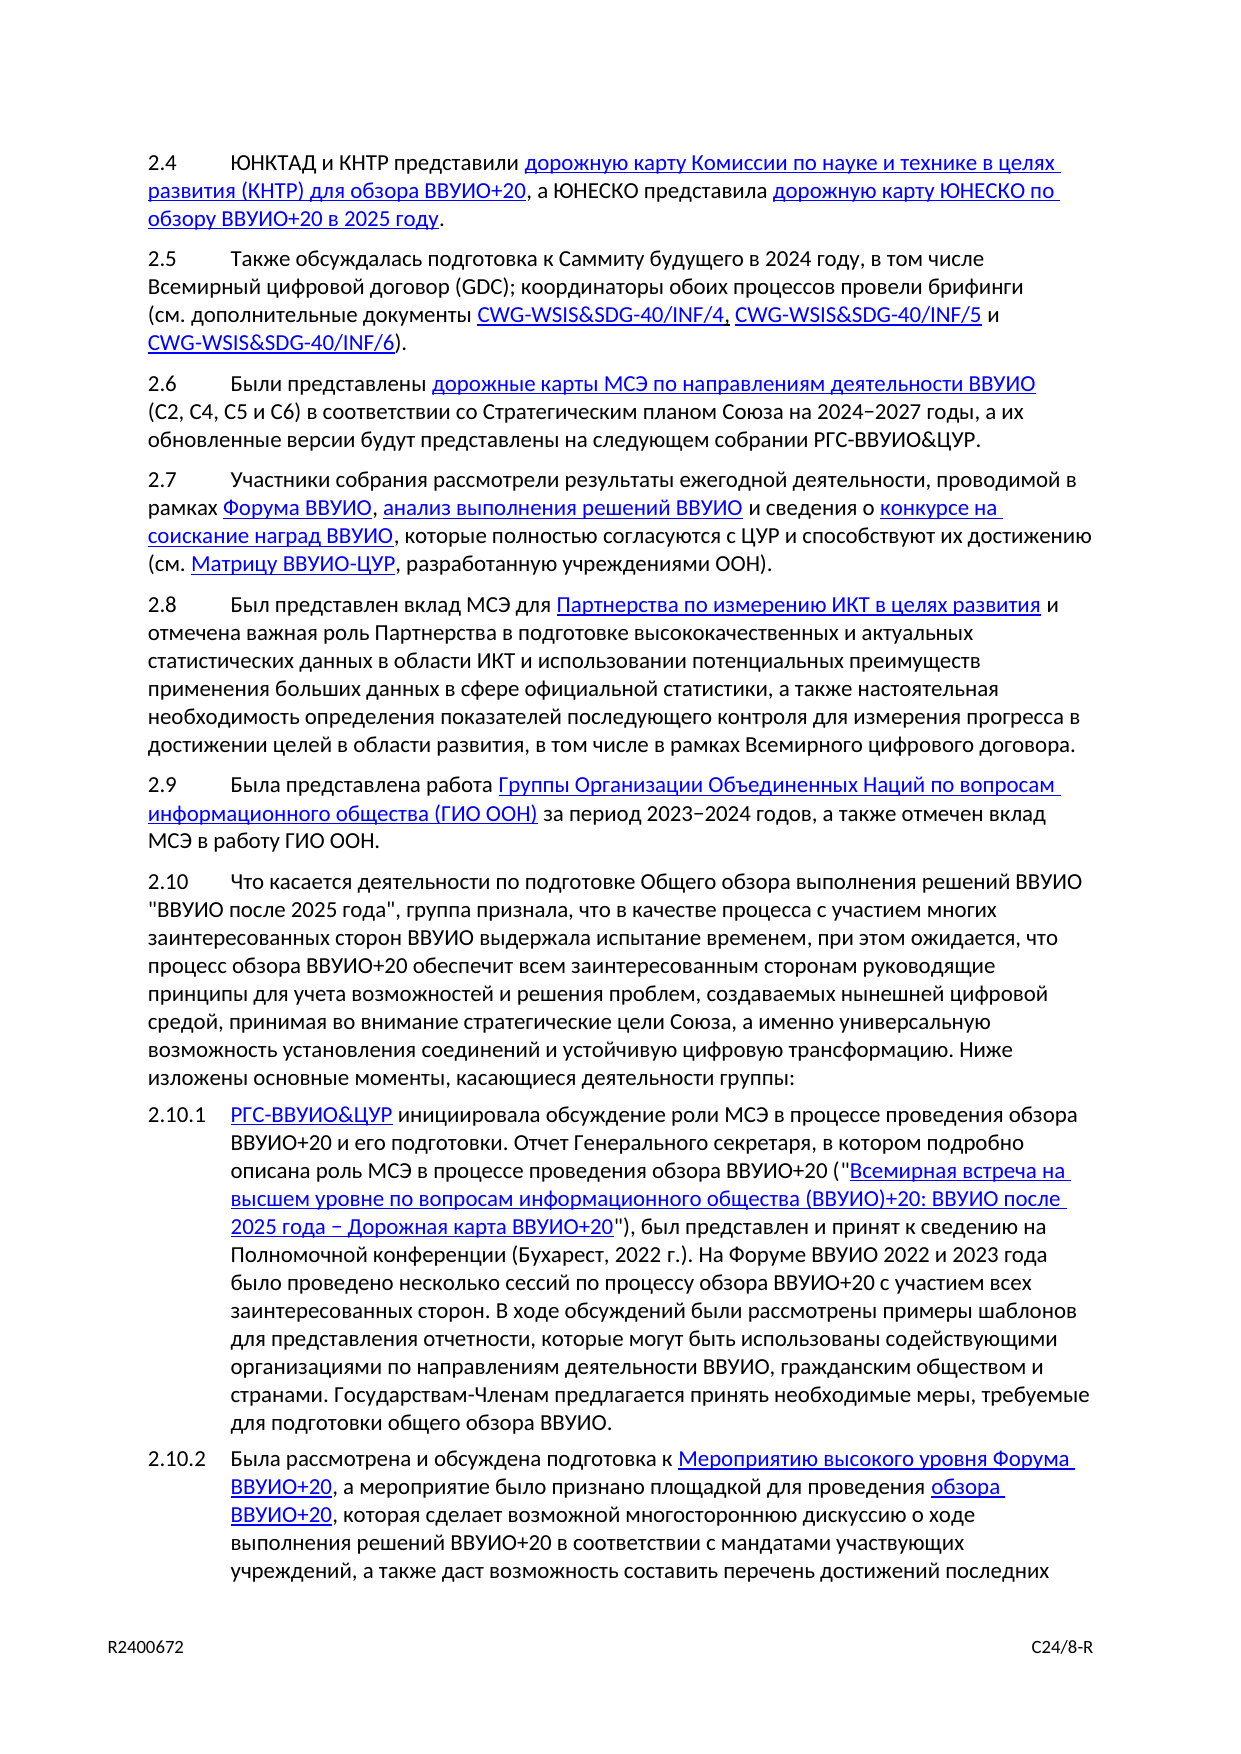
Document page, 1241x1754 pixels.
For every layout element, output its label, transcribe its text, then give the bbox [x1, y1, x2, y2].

text 2.7 Участники собрания рассмотрели результаты ежегодной деятельности, проводимой в рамках Форума ВВУИО, анализ выполнения решений ВВУИО и сведения о конкурсе на соискание наград ВВУИО, которые полностью согласуются с ЦУР и способствуют их достижению (см. Матрицу ВВУИО-ЦУР, разработанную учреждениями ООН). [148, 465, 1092, 577]
text 2.4 ЮНКТАД и КНТР представили дорожную карту Комиссии по науке и технике в целях развития (КНТР) для обзора ВВУИО+20, а ЮНЕСКО представила дорожную карту ЮНЕСКО по обзору ВВУИО+20 в 2025 году. [148, 148, 1092, 232]
text 2.8 Был представлен вклад МСЭ для Партнерства по измерению ИКТ в целях развития и отмечена важная роль Партнерства в подготовке высококачественных и актуальных статистических данных в области ИКТ и использовании потенциальных преимуществ применения больших данных в сфере официальной статистики, а также настоятельная необходимость определения показателей последующего контроля для измерения прогресса в достижении целей в области развития, в том числе в рамках Всемирного цифрового договора. [148, 590, 1092, 758]
text 2.10 Что касается деятельности по подготовке Общего обзора выполнения решений ВВУИО "ВВУИО после 2025 года", группа признала, что в качестве процесса с участием многих заинтересованных сторон ВВУИО выдержала испытание временем, при этом ожидается, что процесс обзора ВВУИО+20 обеспечит всем заинтересованным сторонам руководящие принципы для учета возможностей и решения проблем, создаваемых нынешней цифровой средой, принимая во внимание стратегические цели Союза, а именно универсальную возможность установления соединений и устойчивую цифровую трансформацию. Ниже изложены основные моменты, касающиеся деятельности группы: [148, 867, 1092, 1091]
text 2.9 Была представлена работа Группы Организации Объединенных Наций по вопросам информационного общества (ГИО ООН) за период 2023−2024 годов, а также отмечен вклад МСЭ в работу ГИО ООН. [148, 771, 1092, 855]
text 2.5 Также обсуждалась подготовка к Саммиту будущего в 2024 году, в том числе Всемирный цифровой договор (GDC); координаторы обоих процессов провели брифинги (см. дополнительные документы CWG-WSIS&SDG-40/INF/4, CWG-WSIS&SDG-40/INF/5 и CWG-WSIS&SDG-40/INF/6). [148, 244, 1092, 356]
text 2.6 Были представлены дорожные карты МСЭ по направлениям деятельности ВВУИО (C2, C4, C5 и C6) в соответствии со Стратегическим планом Союза на 2024−2027 годы, а их обновленные версии будут представлены на следующем собрании РГС-ВВУИО&ЦУР. [148, 369, 1092, 453]
text 2.10.1 РГС-ВВУИО&ЦУР инициировала обсуждение роли МСЭ в процессе проведения обзора ВВУИО+20 и его подготовки. Отчет Генерального секретаря, в котором подробно описана роль МСЭ в процессе проведения обзора ВВУИО+20 ("Всемирная встреча на высшем уровне по вопросам информационного общества (ВВУИО)+20: ВВУИО после 2025 года − Дорожная карта ВВУИО+20"), был представлен и принят к сведению на Полномочной конференции (Бухарест, 2022 г.). На Форуме ВВУИО 2022 и 2023 года было проведено несколько сессий по процессу обзора ВВУИО+20 с участием всех заинтересованных сторон. В ходе обсуждений были рассмотрены примеры шаблонов для представления отчетности, которые могут быть использованы содействующими организациями по направлениям деятельности ВВУИО, гражданским обществом и странами. Государствам-Членам предлагается принять необходимые меры, требуемые для подготовки общего обзора ВВУИО. [148, 1100, 1092, 1436]
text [148, 1444, 1092, 1584]
